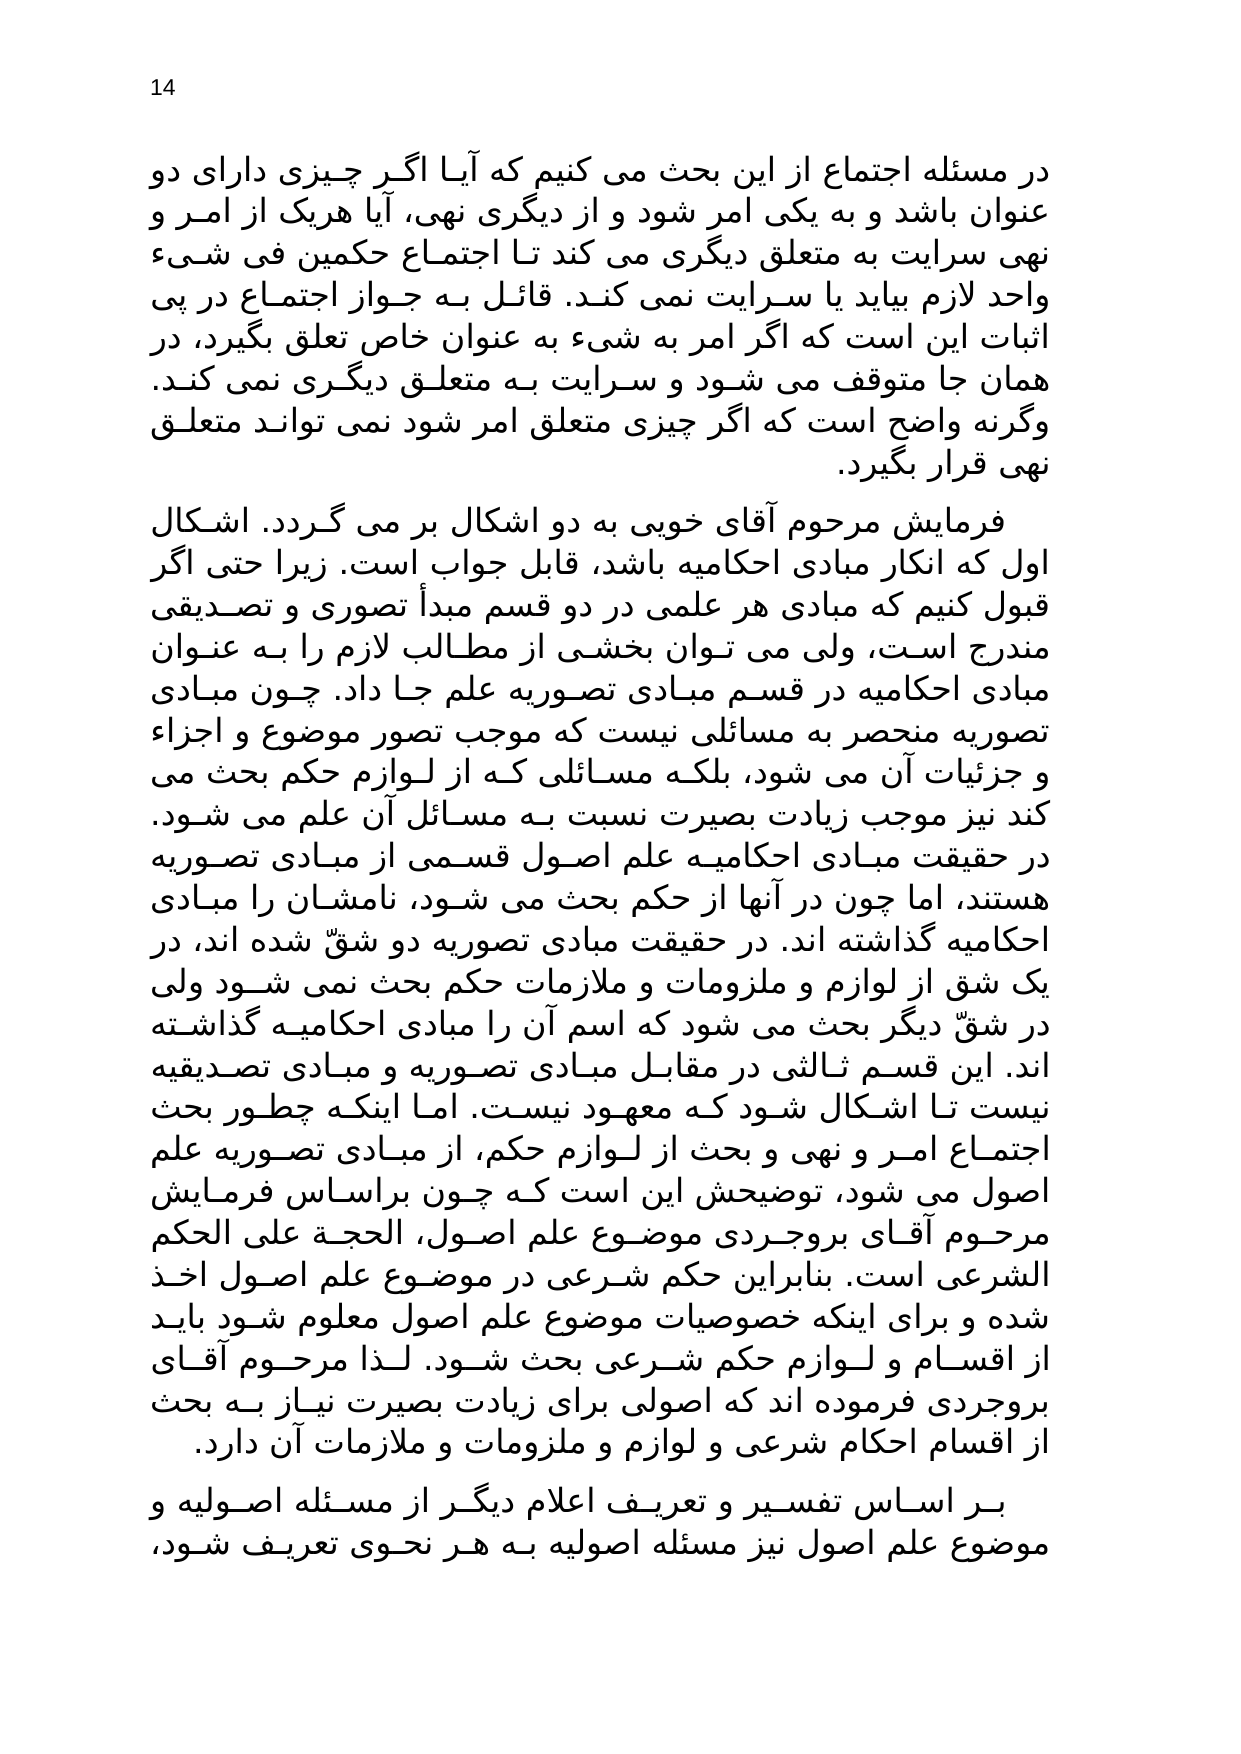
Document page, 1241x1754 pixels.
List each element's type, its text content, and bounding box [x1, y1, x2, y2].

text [150, 150, 1051, 482]
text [150, 1481, 1051, 1562]
text فرمایش مرحوم آقای خویی به دو اشکال بر می گردد. اشکال اول که انکار مبادی احکامیه باشد، قابل جواب است. زیرا حتی اگر قبول کنیم که مبادی هر علمی در دو قسم مبدأ تصوری و تصدیقی مندرج است، ولی می توان بخشی از مطالب لازم را به عنوان مبادی احکامیه در قسم مبادی تصوریه علم جا داد. چون مبادی تصوریه منحصر به مسائلی نیست که موجب تصور موضوع و اجزاء و جزئیات آن می شود، بلکه مسائلی که از لوازم حکم بحث می کند نیز موجب زیادت بصیرت نسبت به مسائل آن علم می شود. در حقیقت مبادی احکامیه علم اصول قسمی از مبادی تصوریه هستند، اما چون در آنها از حکم بحث می شود، نامشان را مبادی احکامیه گذاشته اند. در حقیقت مبادی تصوریه دو شقّ شده اند، در یک شق از لوازم و ملزومات و ملازمات حکم بحث نمی شود ولی در شقّ دیگر بحث می شود که اسم آن را مبادی احکامیه گذاشته اند. این قسم ثالثی در مقابل مبادی تصوریه و مبادی تصدیقیه نیست تا اشکال شود که معهود نیست. اما اینکه چطور بحث اجتماع امر و نهی و بحث از لوازم حکم، از مبادی تصوریه علم اصول می شود، توضیحش این است که چون براساس فرمایش مرحوم آقای بروجردی موضوع علم اصول، الحجة علی الحکم الشرعی است. بنابراین حکم شرعی در موضوع علم اصول اخذ شده و برای اینکه خصوصیات موضوع علم اصول معلوم شود باید از اقسام و لوازم حکم شرعی بحث شود. لذا مرحوم آقای بروجردی فرموده اند که اصولی برای زیادت بصیرت نیاز به بحث از اقسام احکام شرعی و لوازم و ملزومات و ملازمات آن دارد. [150, 502, 1051, 1462]
